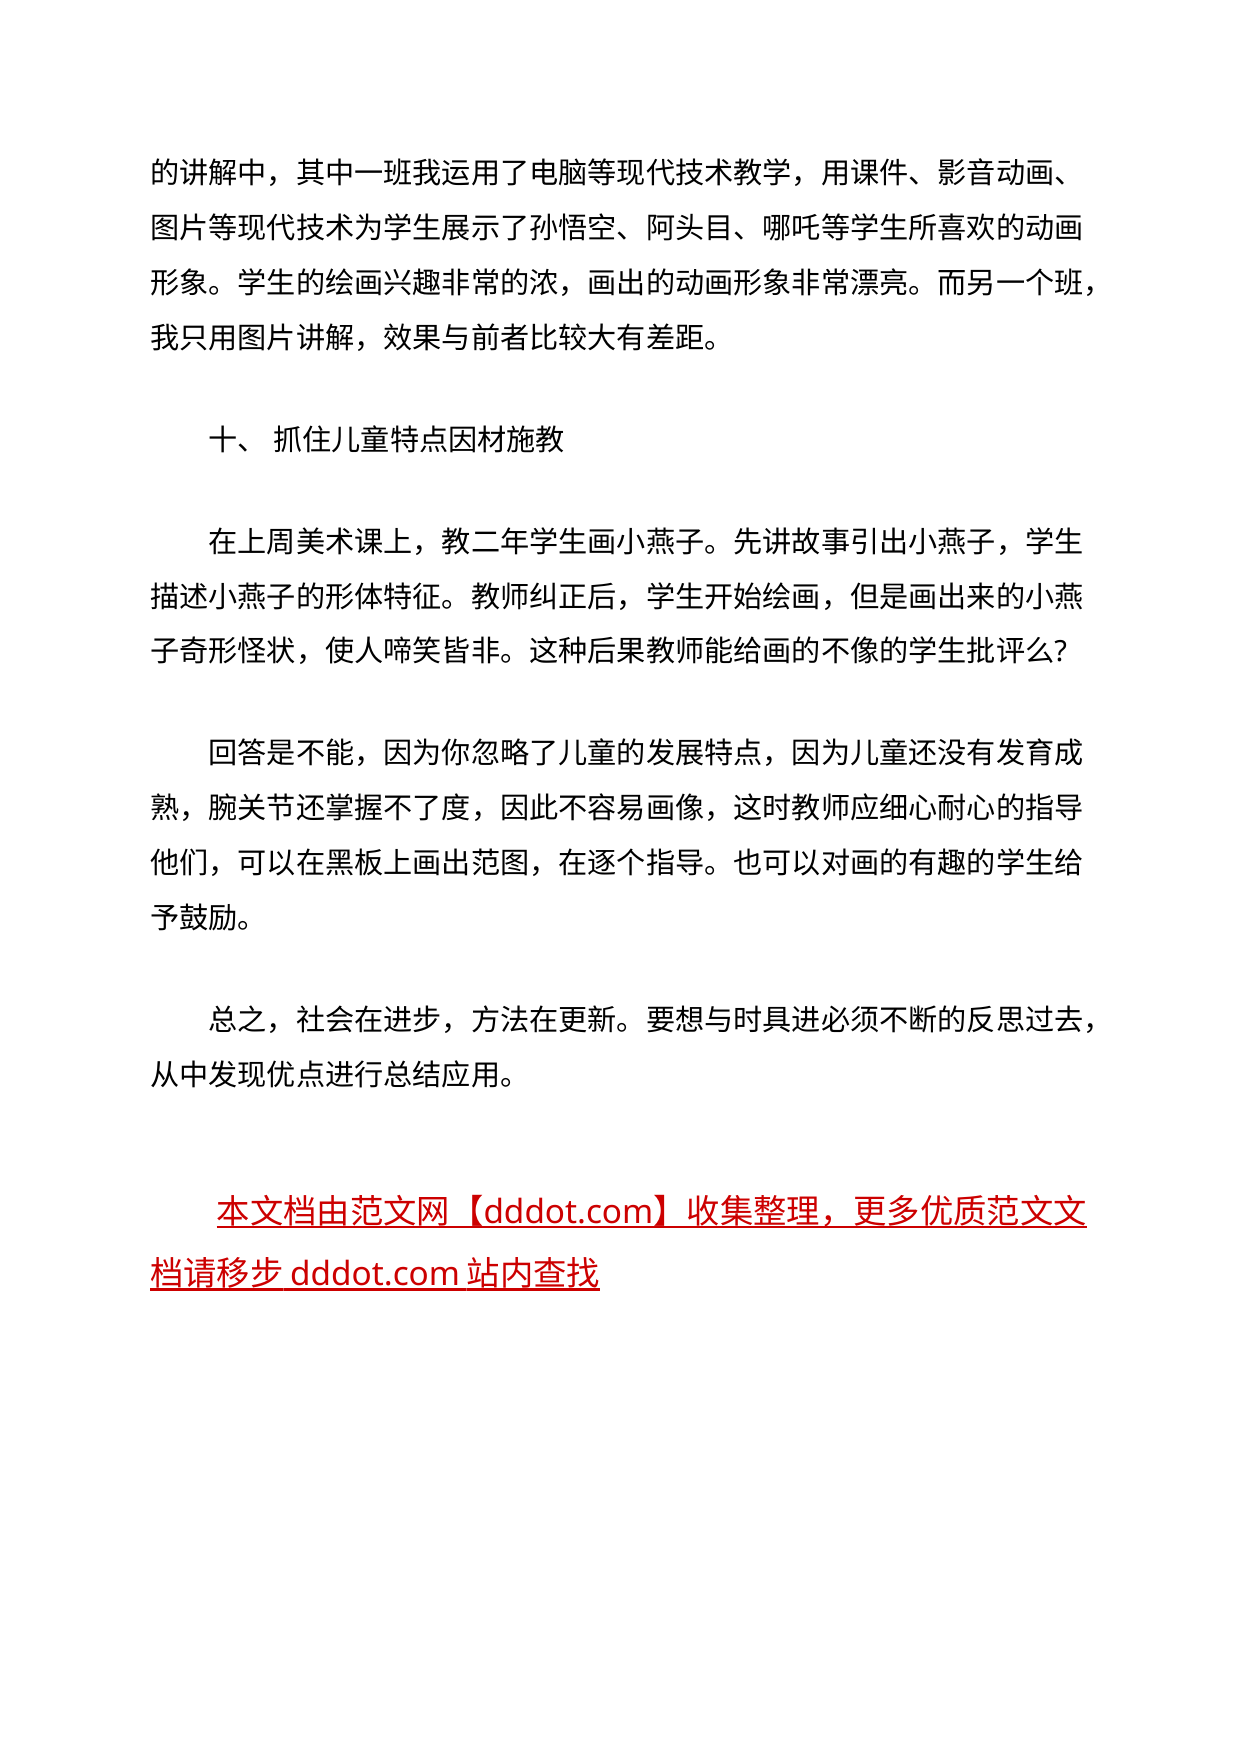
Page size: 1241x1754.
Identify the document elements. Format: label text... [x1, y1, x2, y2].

text 总之，社会在进步，方法在更新。要想与时具进必须不断的反思过去，从中发现优点进行总结应用。 [150, 996, 1090, 1094]
text 本文档由范文网【dddot.com】收集整理，更多优质范文文档请移步dddot.com站内查找 [150, 1184, 1090, 1296]
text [150, 150, 1090, 357]
text 十、 抓住儿童特点因材施教 [150, 416, 1090, 459]
text 在上周美术课上，教二年学生画小燕子。先讲故事引出小燕子，学生描述小燕子的形体特征。教师纠正后，学生开始绘画，但是画出来的小燕子奇形怪状，使人啼笑皆非。这种后果教师能给画的不像的学生批评么? [150, 518, 1090, 670]
text 回答是不能，因为你忽略了儿童的发展特点，因为儿童还没有发育成熟，腕关节还掌握不了度，因此不容易画像，这时教师应细心耐心的指导他们，可以在黑板上画出范图，在逐个指导。也可以对画的有趣的学生给予鼓励。 [150, 730, 1090, 937]
